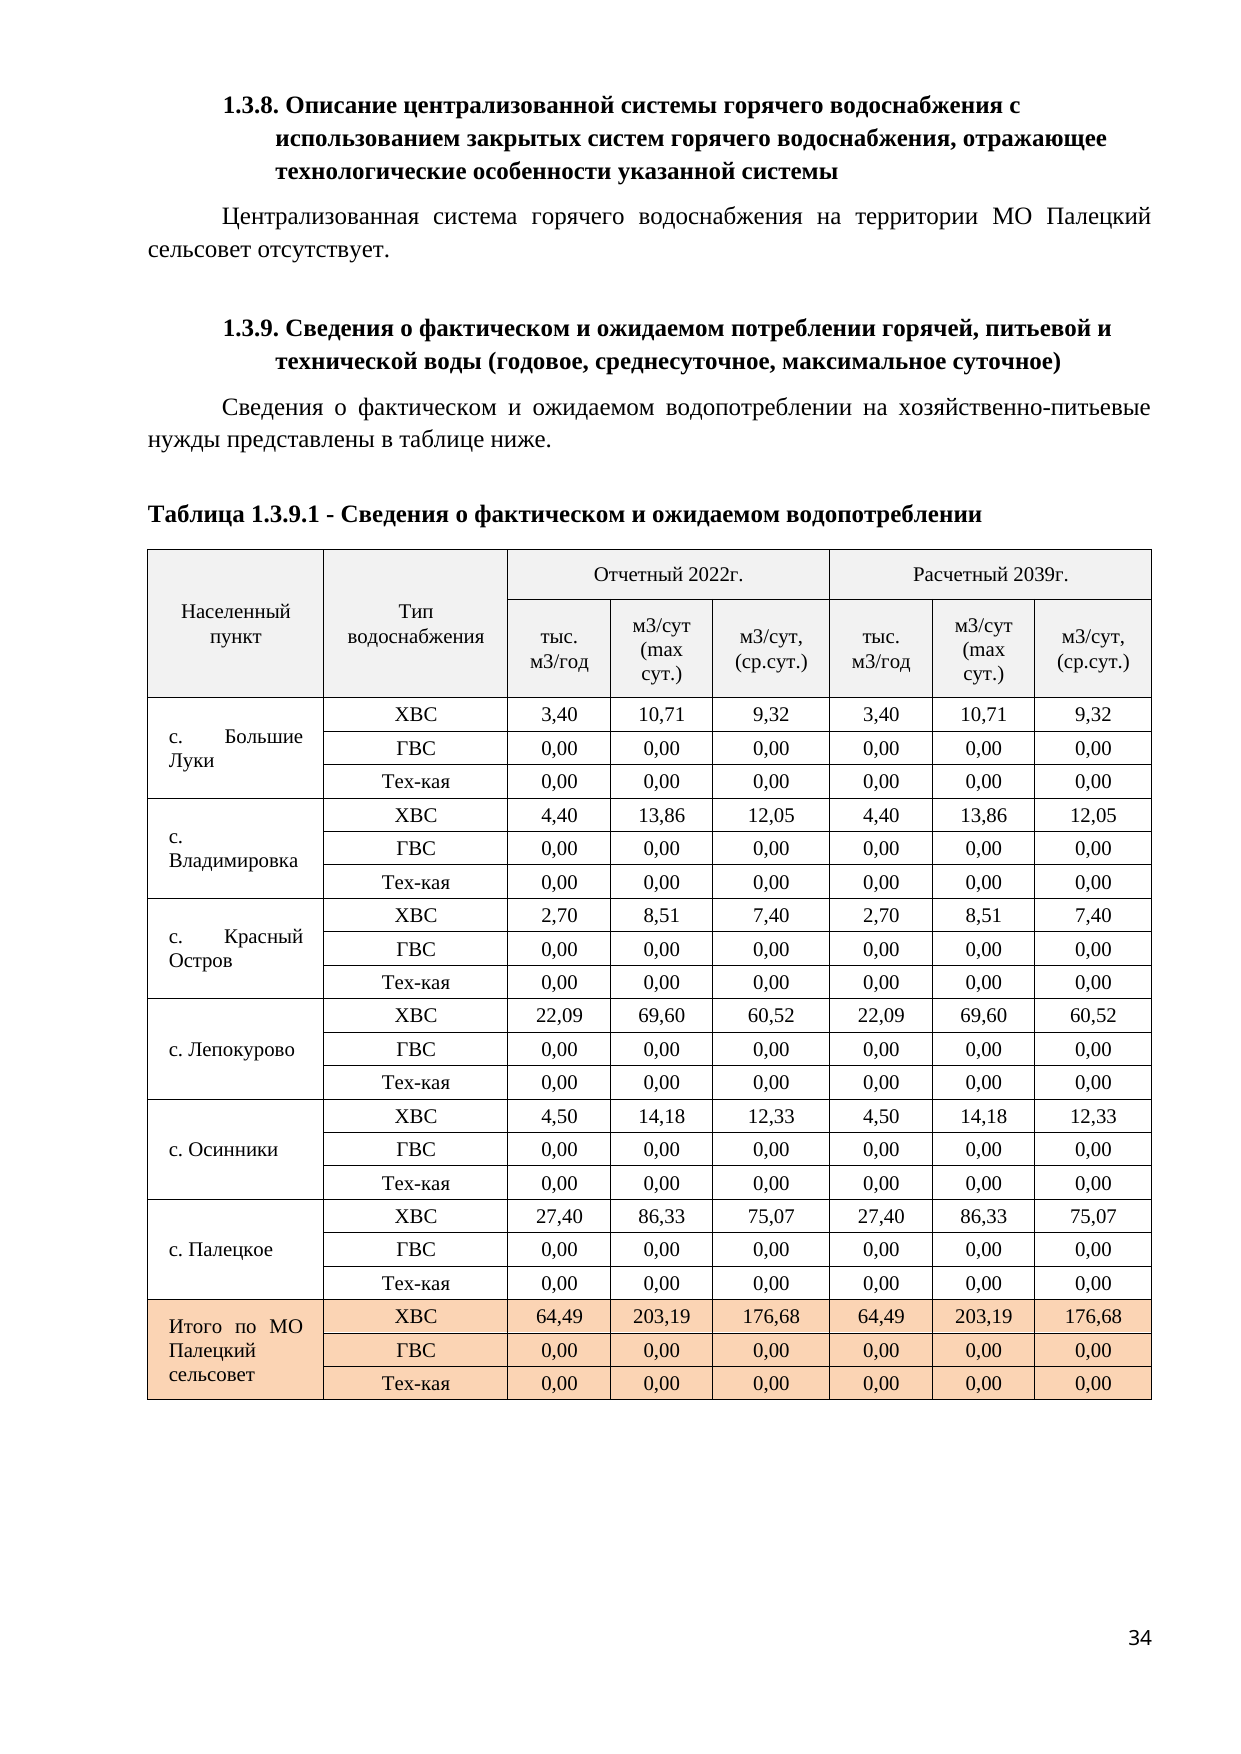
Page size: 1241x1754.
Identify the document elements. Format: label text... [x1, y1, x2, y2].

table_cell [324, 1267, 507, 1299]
table_cell 10,71 [933, 698, 1034, 731]
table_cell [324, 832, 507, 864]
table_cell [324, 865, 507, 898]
list 1.3.8. Описание централизованной системы горячего водоснабжения с использованием закрытых систем горячего водоснабжения, отражающее технологические особенности указанной системы [223, 90, 1152, 185]
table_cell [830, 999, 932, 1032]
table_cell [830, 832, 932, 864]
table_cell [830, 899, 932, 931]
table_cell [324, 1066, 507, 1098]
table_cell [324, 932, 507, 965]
table_cell с. Большие Луки [148, 698, 323, 797]
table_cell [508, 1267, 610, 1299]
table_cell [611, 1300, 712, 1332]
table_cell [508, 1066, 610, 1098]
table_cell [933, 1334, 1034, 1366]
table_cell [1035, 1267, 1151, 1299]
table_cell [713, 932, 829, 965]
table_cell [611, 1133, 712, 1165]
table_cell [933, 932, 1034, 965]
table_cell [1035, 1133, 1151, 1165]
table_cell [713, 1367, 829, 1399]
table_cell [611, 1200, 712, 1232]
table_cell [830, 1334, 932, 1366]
table_cell 13,86 [611, 799, 712, 831]
table_cell 0,00 [933, 765, 1034, 797]
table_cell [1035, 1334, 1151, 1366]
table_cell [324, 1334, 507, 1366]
table_cell Тех-кая [324, 765, 507, 797]
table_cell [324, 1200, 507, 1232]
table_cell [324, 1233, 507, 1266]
text Централизованная система горячего водоснабжения на территории МО Палецкий сельсовет отсутствует. [148, 201, 1152, 263]
table_cell 0,00 [611, 732, 712, 764]
table_cell ХВС [324, 799, 507, 831]
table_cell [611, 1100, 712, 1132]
table_cell м3/сут (max сут.) [933, 600, 1034, 697]
table_cell тыс. м3/год [830, 600, 932, 697]
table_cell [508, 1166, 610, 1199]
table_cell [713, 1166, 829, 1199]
table_header Отчетный 2022г. [508, 550, 829, 599]
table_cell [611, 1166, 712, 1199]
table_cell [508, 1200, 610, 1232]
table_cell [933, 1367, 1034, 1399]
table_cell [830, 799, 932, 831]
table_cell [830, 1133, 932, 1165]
text Таблица 1.3.9.1 - Сведения о фактическом и ожидаемом водопотреблении [148, 499, 1152, 528]
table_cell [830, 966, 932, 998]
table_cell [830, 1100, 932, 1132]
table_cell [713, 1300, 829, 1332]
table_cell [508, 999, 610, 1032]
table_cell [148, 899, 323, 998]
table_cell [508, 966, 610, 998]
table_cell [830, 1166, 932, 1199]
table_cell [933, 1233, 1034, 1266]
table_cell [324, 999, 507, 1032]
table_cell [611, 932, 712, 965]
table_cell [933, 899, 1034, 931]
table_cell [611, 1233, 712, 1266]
table_cell 3,40 [508, 698, 610, 731]
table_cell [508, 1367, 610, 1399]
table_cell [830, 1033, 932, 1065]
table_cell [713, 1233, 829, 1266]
table_cell 9,32 [1035, 698, 1151, 731]
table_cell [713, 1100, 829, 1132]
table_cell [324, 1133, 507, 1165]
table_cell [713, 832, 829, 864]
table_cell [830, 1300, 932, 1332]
table_cell 0,00 [1035, 765, 1151, 797]
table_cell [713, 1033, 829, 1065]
table_cell 0,00 [611, 765, 712, 797]
table_cell 3,40 [830, 698, 932, 731]
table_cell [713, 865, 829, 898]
table_cell 0,00 [933, 732, 1034, 764]
table_cell м3/сут (max сут.) [611, 600, 712, 697]
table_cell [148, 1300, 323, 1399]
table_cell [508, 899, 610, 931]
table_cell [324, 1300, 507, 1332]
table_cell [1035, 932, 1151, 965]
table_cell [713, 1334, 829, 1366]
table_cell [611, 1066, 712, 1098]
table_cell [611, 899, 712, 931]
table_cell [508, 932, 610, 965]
table_cell 0,00 [830, 732, 932, 764]
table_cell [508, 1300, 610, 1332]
table_header Расчетный 2039г. [830, 550, 1151, 599]
table_cell 0,00 [1035, 732, 1151, 764]
table_cell м3/сут, (ср.сут.) [713, 600, 829, 697]
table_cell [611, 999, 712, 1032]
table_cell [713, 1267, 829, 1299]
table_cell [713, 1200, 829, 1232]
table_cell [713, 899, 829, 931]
table_cell 9,32 [713, 698, 829, 731]
table_cell 4,40 [508, 799, 610, 831]
table_cell 0,00 [830, 765, 932, 797]
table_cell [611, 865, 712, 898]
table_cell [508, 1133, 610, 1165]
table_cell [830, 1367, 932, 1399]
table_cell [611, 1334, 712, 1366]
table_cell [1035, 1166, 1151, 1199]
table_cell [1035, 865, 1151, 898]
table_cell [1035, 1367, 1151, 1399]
table_cell 10,71 [611, 698, 712, 731]
list 1.3.9. Сведения о фактическом и ожидаемом потреблении горячей, питьевой и технической воды (годовое, среднесуточное, максимальное суточное) [223, 313, 1152, 375]
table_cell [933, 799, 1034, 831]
table_cell тыс. м3/год [508, 600, 610, 697]
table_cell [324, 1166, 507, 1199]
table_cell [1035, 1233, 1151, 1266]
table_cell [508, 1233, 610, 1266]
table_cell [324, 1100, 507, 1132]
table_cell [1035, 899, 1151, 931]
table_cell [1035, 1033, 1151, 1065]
table_cell ГВС [324, 732, 507, 764]
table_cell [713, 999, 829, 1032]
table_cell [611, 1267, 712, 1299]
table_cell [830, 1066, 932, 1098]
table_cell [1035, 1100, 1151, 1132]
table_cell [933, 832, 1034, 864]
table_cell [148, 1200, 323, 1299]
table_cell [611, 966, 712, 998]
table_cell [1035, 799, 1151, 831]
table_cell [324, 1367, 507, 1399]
text Сведения о фактическом и ожидаемом водопотреблении на хозяйственно-питьевые нужды представлены в таблице ниже. [148, 392, 1152, 453]
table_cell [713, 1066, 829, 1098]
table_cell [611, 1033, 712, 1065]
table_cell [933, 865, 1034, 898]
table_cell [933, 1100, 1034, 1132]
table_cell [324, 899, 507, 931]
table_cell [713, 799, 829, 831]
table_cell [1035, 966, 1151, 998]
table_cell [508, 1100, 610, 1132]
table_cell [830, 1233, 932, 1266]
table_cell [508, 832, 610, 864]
table_header Населенный пункт [148, 550, 323, 697]
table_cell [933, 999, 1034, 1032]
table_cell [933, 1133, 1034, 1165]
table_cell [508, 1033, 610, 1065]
table_header Тип водоснабжения [324, 550, 507, 697]
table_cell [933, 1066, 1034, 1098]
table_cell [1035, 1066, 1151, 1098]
table_cell 0,00 [508, 765, 610, 797]
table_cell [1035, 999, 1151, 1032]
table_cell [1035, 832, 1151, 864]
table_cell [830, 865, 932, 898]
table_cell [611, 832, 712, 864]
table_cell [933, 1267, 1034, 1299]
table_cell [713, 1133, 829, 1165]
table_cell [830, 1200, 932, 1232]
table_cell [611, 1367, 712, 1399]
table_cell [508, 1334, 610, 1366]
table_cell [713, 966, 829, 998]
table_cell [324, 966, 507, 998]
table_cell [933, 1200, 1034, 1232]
table_cell с. Владимировка [148, 799, 323, 898]
table_cell 0,00 [713, 765, 829, 797]
table_cell ХВС [324, 698, 507, 731]
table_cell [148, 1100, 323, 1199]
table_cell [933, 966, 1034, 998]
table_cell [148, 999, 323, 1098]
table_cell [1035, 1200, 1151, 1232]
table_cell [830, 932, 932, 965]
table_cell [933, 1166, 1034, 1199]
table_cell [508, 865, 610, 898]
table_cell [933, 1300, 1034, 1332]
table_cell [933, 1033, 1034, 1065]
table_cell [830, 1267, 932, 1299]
table_cell м3/сут, (ср.сут.) [1035, 600, 1151, 697]
table_cell 0,00 [508, 732, 610, 764]
table_cell 0,00 [713, 732, 829, 764]
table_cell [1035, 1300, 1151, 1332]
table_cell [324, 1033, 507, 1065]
